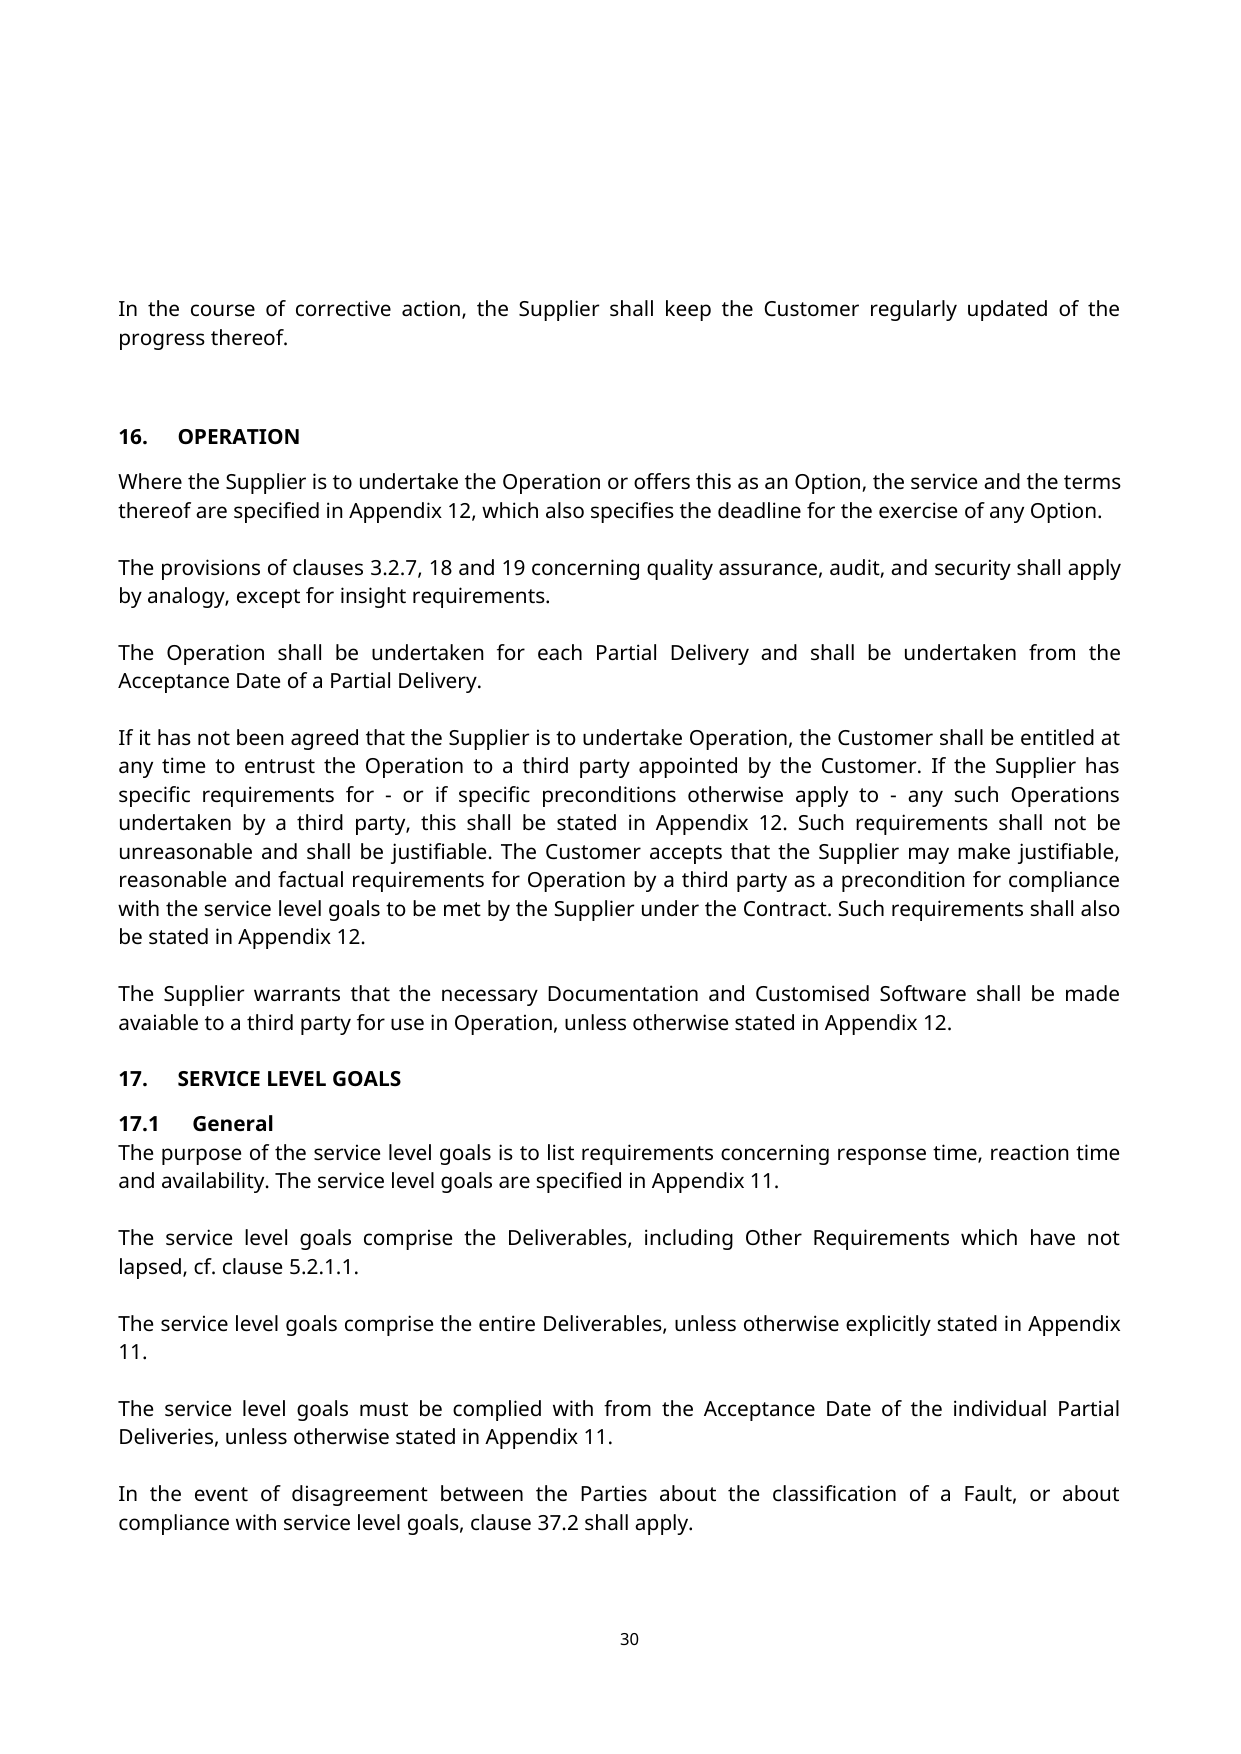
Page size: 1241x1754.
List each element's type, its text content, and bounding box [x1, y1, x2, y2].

text The Operation shall be undertaken for each Partial Delivery and shall be undertaken from the Acceptance Date of a Partial Delivery. [118, 638, 1122, 695]
text In the course of corrective action, the Supplier shall keep the Customer regularly updated of the progress thereof. [118, 294, 1122, 351]
subtitle service level goals [118, 1064, 1122, 1093]
subtitle General [118, 1109, 1122, 1138]
text The service level goals comprise the Deliverables, including Other Requirements which have not lapsed, cf. clause 5.2.1.1. [118, 1223, 1122, 1280]
text The provisions of clauses 3.2.7, 18 and 19 concerning quality assurance, audit, and security shall apply by analogy, except for insight requirements. [118, 553, 1122, 609]
text The purpose of the service level goals is to list requirements concerning response time, reaction time and availability. The service level goals are specified in Appendix 11. [118, 1138, 1122, 1195]
text In the event of disagreement between the Parties about the classification of a Fault, or about compliance with service level goals, clause 37.2 shall apply. [118, 1479, 1122, 1536]
text If it has not been agreed that the Supplier is to undertake Operation, the Customer shall be entitled at any time to entrust the Operation to a third party appointed by the Customer. If the Supplier has specific requirements for - or if specific preconditions otherwise apply to - any such Operations undertaken by a third party, this shall be stated in Appendix 12. Such requirements shall not be unreasonable and shall be justifiable. The Customer accepts that the Supplier may make justifiable, reasonable and factual requirements for Operation by a third party as a precondition for compliance with the service level goals to be met by the Supplier under the Contract. Such requirements shall also be stated in Appendix 12. [118, 723, 1122, 951]
text Where the Supplier is to undertake the Operation or offers this as an Option, the service and the terms thereof are specified in Appendix 12, which also specifies the deadline for the exercise of any Option. [118, 467, 1122, 524]
text The service level goals must be complied with from the Acceptance Date of the individual Partial Deliveries, unless otherwise stated in Appendix 11. [118, 1394, 1122, 1451]
text The Supplier warrants that the necessary Documentation and Customised Software shall be made avaiable to a third party for use in Operation, unless otherwise stated in Appendix 12. [118, 979, 1122, 1036]
text The service level goals comprise the entire Deliverables, unless otherwise explicitly stated in Appendix 11. [118, 1309, 1122, 1366]
subtitle operation [118, 422, 1122, 451]
